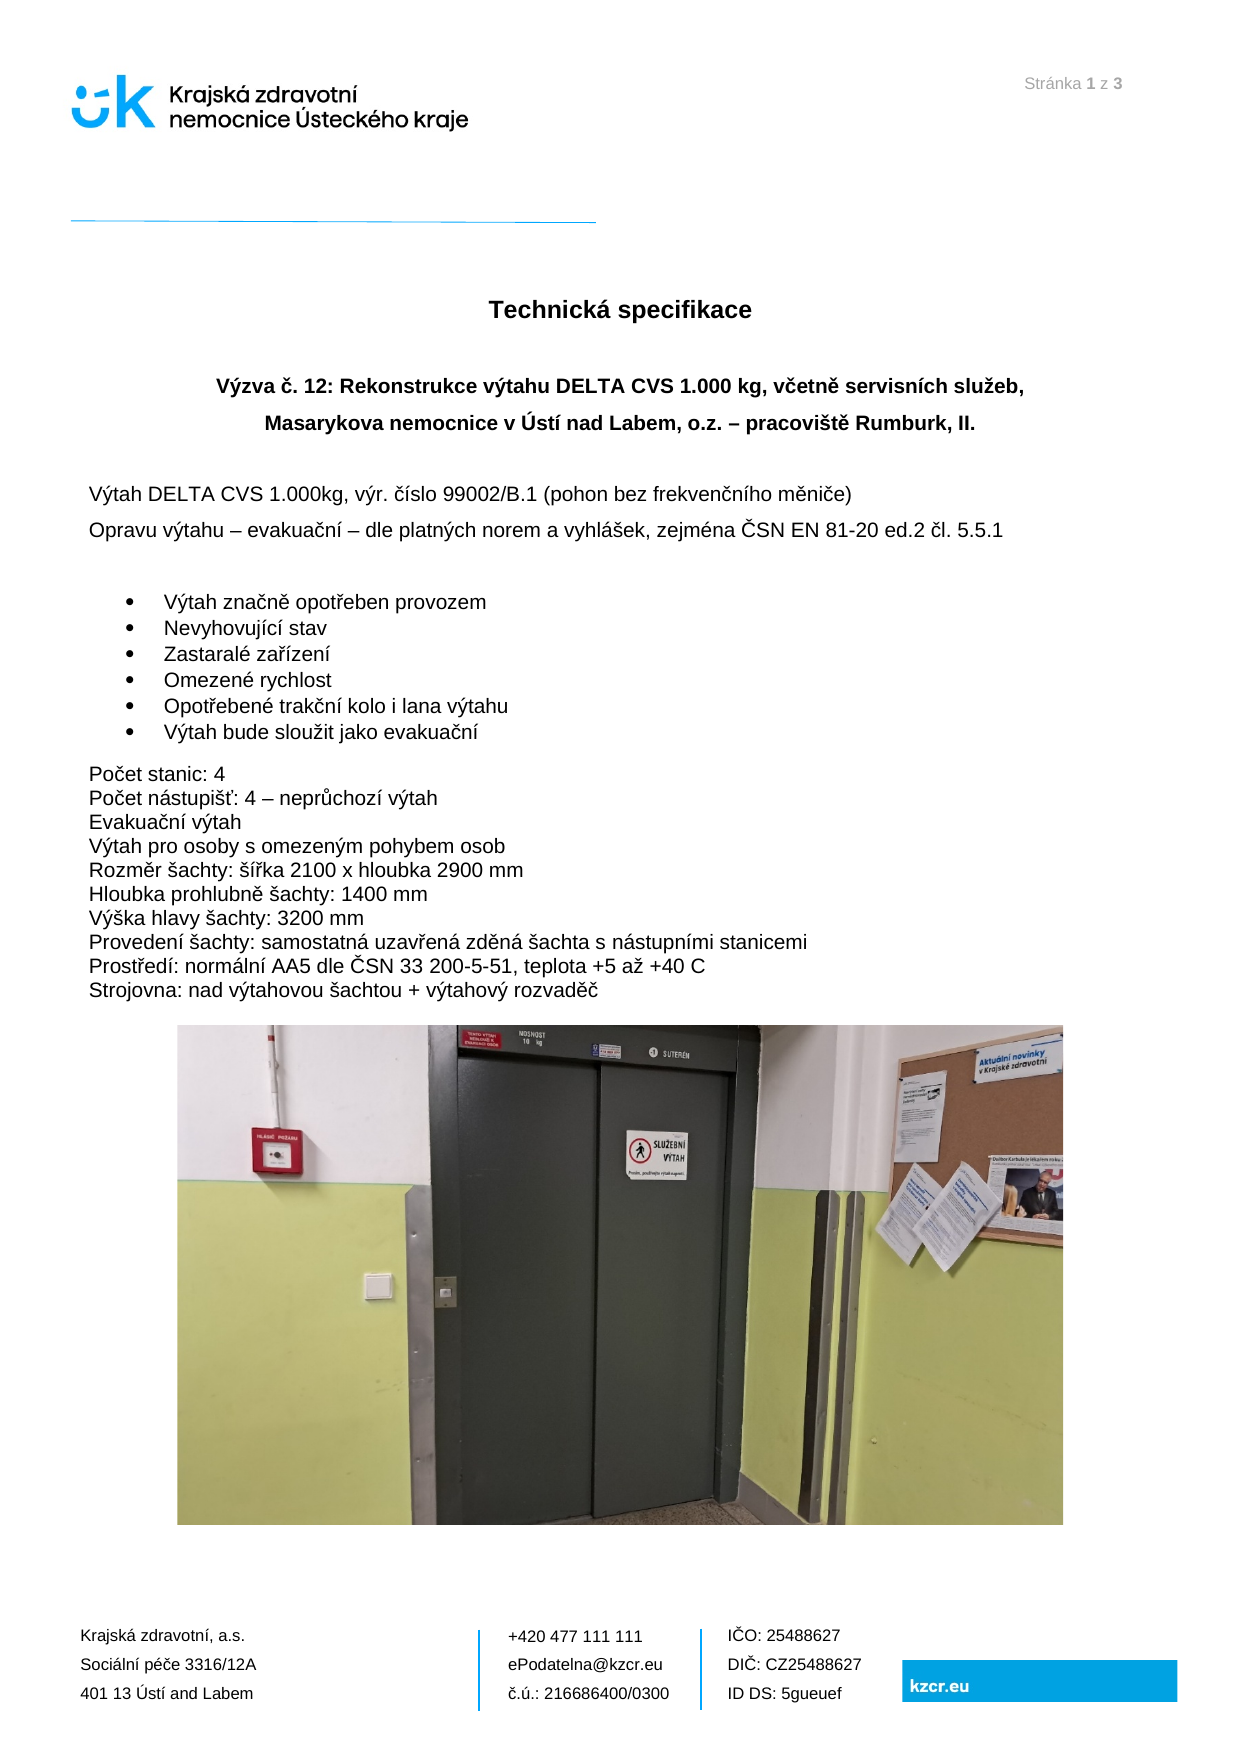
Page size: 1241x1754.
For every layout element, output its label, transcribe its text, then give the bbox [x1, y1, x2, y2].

list Výtah bude sloužit jako evakuační [126, 720, 1152, 744]
list Zastaralé zařízení [126, 642, 1152, 666]
text Počet nástupišť: 4 – neprůchozí výtah [89, 786, 1152, 810]
text Rozměr šachty: šířka 2100 x hloubka 2900 mm [89, 858, 1152, 882]
list Omezené rychlost [126, 668, 1152, 692]
text Prostředí: normální AA5 dle ČSN 33 200-5-51, teplota +5 až +40 C [89, 954, 1152, 978]
text Výška hlavy šachty: 3200 mm [89, 906, 1152, 930]
list Opotřebené trakční kolo i lana výtahu [126, 694, 1152, 718]
picture [177, 1025, 1064, 1525]
list Výtah značně opotřeben provozem [126, 590, 1152, 614]
text Počet stanic: 4 [89, 762, 1152, 786]
text Výzva č. 12: Rekonstrukce výtahu DELTA CVS 1.000 kg, včetně servisních služeb, [89, 374, 1152, 398]
text Výtah DELTA CVS 1.000kg, výr. číslo 99002/B.1 (pohon bez frekvenčního měniče) [89, 482, 1152, 506]
text Opravu výtahu – evakuační – dle platných norem a vyhlášek, zejména ČSN EN 81-20 ed.2 čl. 5.5.1 [89, 518, 1152, 542]
text Technická specifikace [89, 295, 1152, 324]
picture [950, 1683, 968, 1692]
text Výtah pro osoby s omezeným pohybem osob [89, 834, 1152, 858]
picture [911, 1680, 944, 1692]
picture [30, 44, 509, 169]
list Nevyhovující stav [126, 616, 1152, 640]
text Hloubka prohlubně šachty: 1400 mm [89, 882, 1152, 906]
text Masarykova nemocnice v Ústí nad Labem, o.z. – pracoviště Rumburk, II. [89, 410, 1152, 434]
text Strojovna: nad výtahovou šachtou + výtahový rozvaděč [89, 978, 1152, 1002]
text Evakuační výtah [89, 810, 1152, 834]
text Provedení šachty: samostatná uzavřená zděná šachta s nástupními stanicemi [89, 930, 1152, 954]
